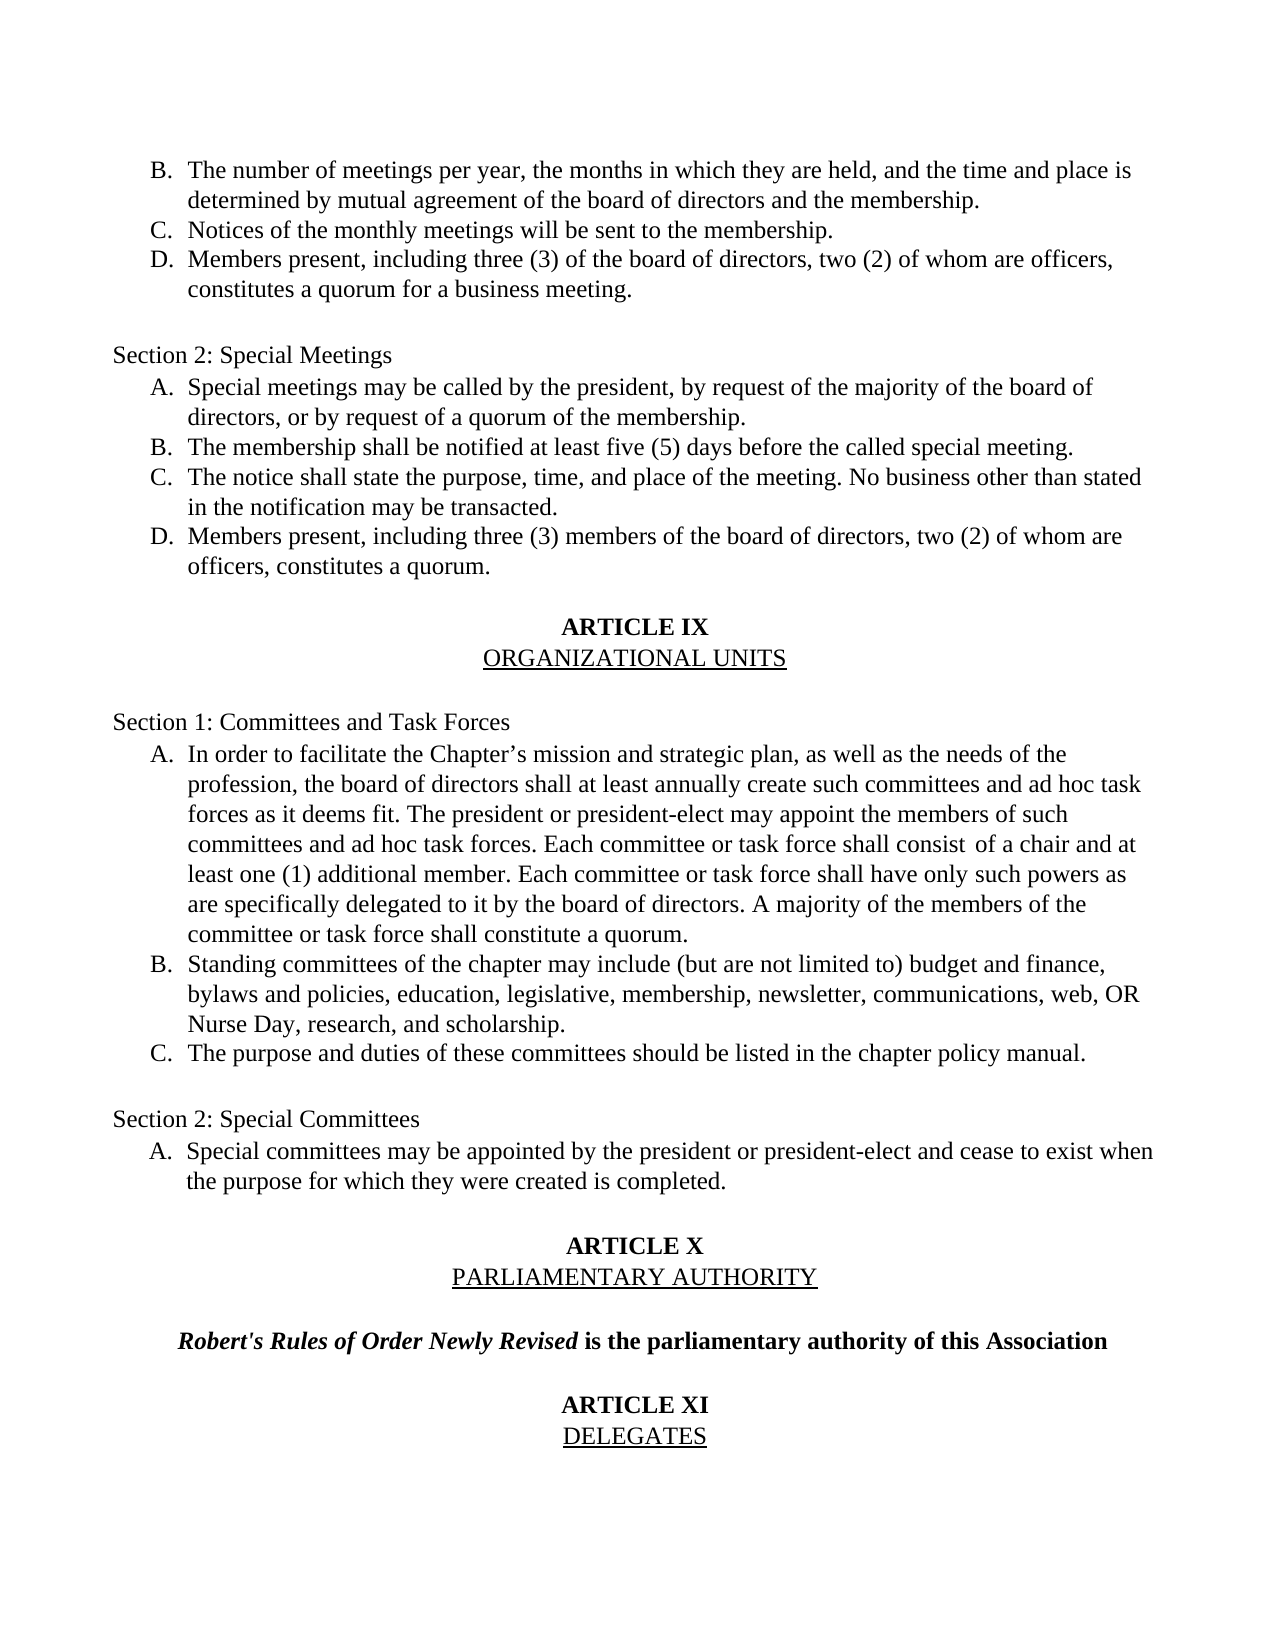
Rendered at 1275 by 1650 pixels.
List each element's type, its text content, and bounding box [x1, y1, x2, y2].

subtitle ARTICLE X [183, 1231, 1087, 1260]
list The notice shall state the purpose, time, and place of the meeting. No business other than stated in the notification may be transacted. [150, 462, 1162, 520]
subtitle ARTICLE IX [183, 612, 1087, 641]
list The membership shall be notified at least five (5) days before the called special meeting. [150, 432, 1162, 461]
list The purpose and duties of these committees should be listed in the chapter policy manual. [150, 1038, 1162, 1067]
subtitle ORGANIZATIONAL UNITS [182, 643, 1087, 672]
text Section 2: Special Meetings [112, 340, 1162, 368]
text PARLIAMENTARY AUTHORITY [182, 1262, 1087, 1291]
list In order to facilitate the Chapter’s mission and strategic plan, as well as the needs of the profession, the board of directors shall at least annually create such committees and ad hoc task forces as it deems fit. The president or president-elect may appoint the members of such committees and ad hoc task forces. Each committee or task force shall consist of a chair and at least one (1) additional member. Each committee or task force shall have only such powers as are specifically delegated to it by the board of directors. A majority of the members of the committee or task force shall constitute a quorum. [150, 739, 1162, 948]
list Standing committees of the chapter may include (but are not limited to) budget and finance, bylaws and policies, education, legislative, membership, newsletter, communications, web, OR Nurse Day, research, and scholarship. [150, 949, 1162, 1037]
text Section 2: Special Committees [112, 1104, 1162, 1132]
subtitle ARTICLE XI [183, 1390, 1087, 1419]
list Special committees may be appointed by the president or president-elect and cease to exist when the purpose for which they were created is completed. [148, 1136, 1162, 1195]
list Members present, including three (3) of the board of directors, two (2) of whom are officers, constitutes a quorum for a business meeting. [150, 244, 1162, 303]
text Robert's Rules of Order Newly Revised is the parliamentary authority of this Association [177, 1326, 1162, 1355]
list Notices of the monthly meetings will be sent to the membership. [150, 215, 1157, 243]
list Special meetings may be called by the president, by request of the majority of the board of directors, or by request of a quorum of the membership. [150, 372, 1162, 431]
text Section 1: Committees and Task Forces [112, 707, 1162, 736]
list Members present, including three (3) members of the board of directors, two (2) of whom are officers, constitutes a quorum. [150, 521, 1162, 580]
list The number of meetings per year, the months in which they are held, and the time and place is determined by mutual agreement of the board of directors and the membership. [150, 155, 1157, 213]
subtitle DELEGATES [182, 1421, 1087, 1450]
